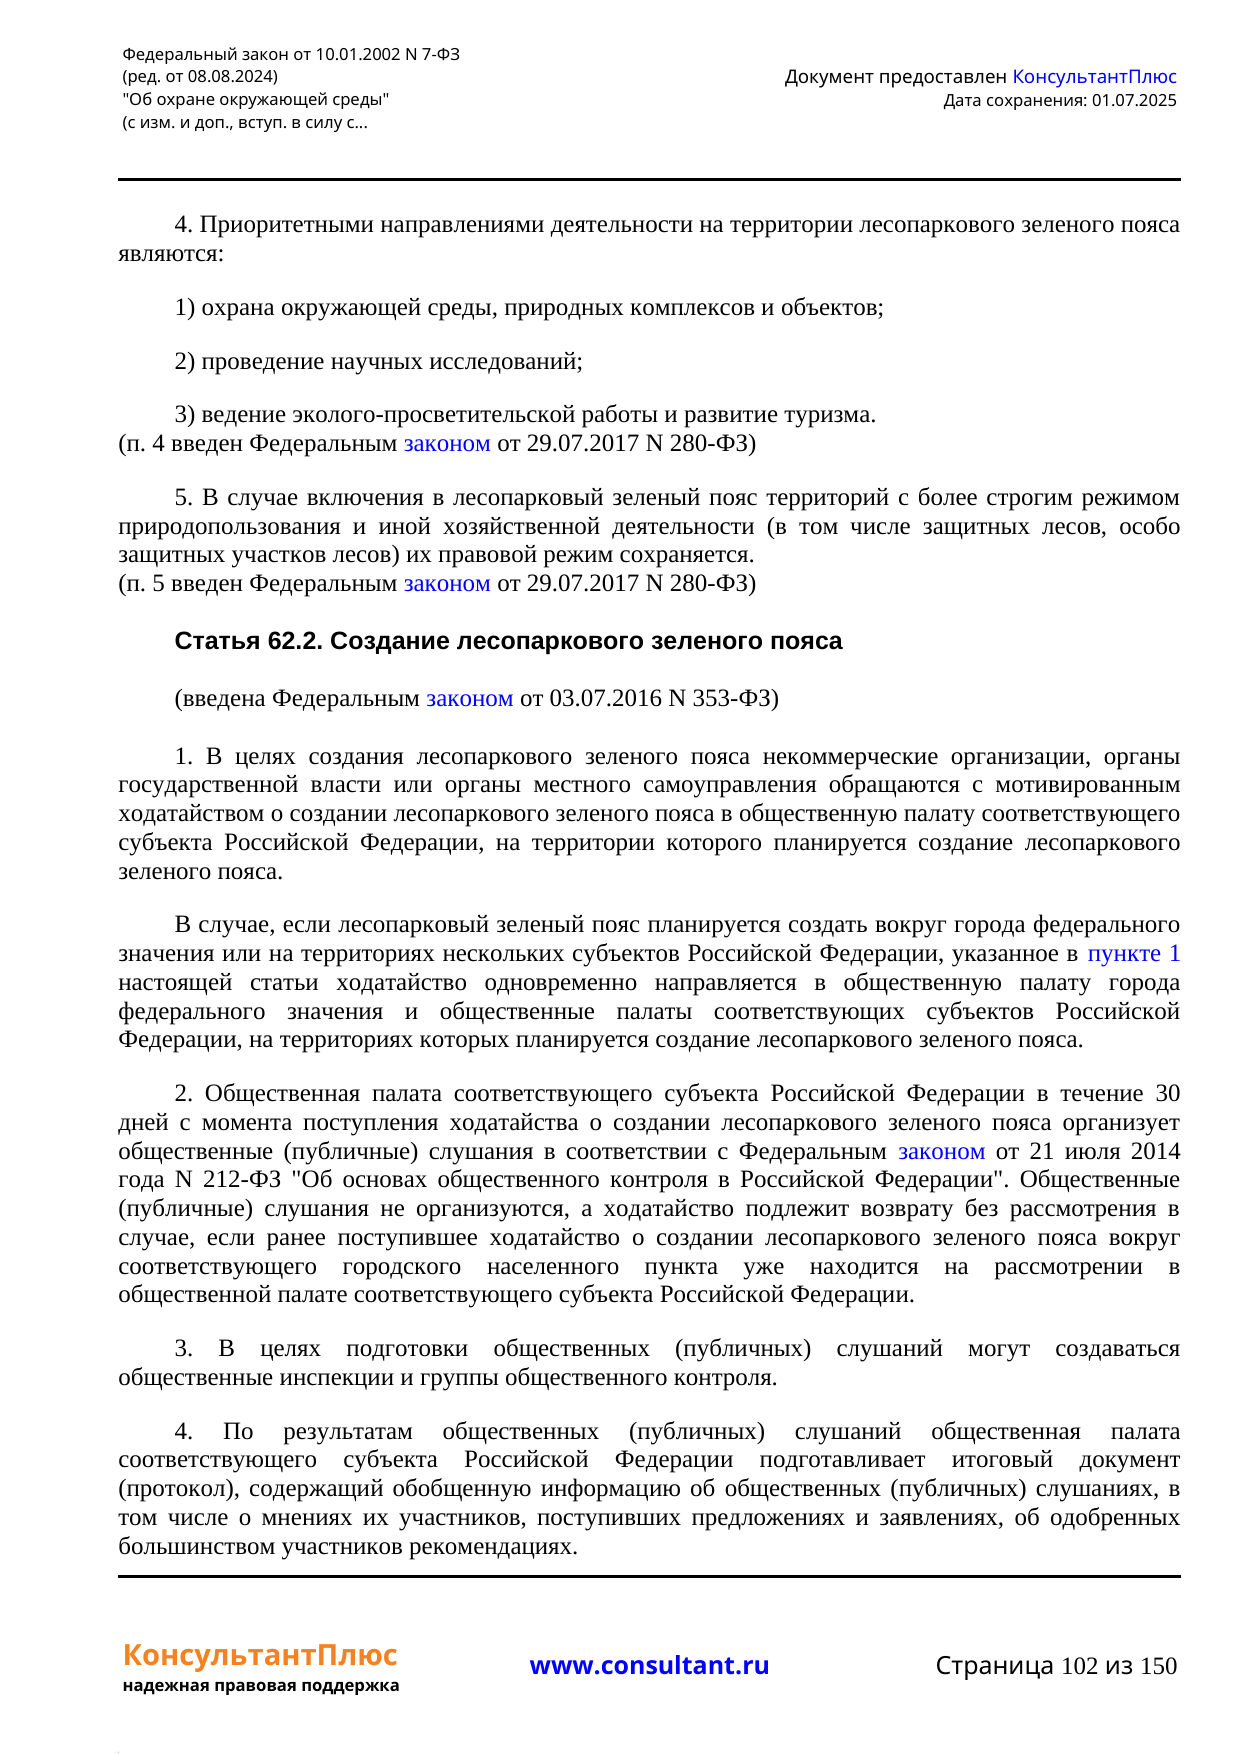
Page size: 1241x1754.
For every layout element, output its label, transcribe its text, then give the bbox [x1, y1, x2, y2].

text 4. По результатам общественных (публичных) слушаний общественная палата соответствующего субъекта Российской Федерации подготавливает итоговый документ (протокол), содержащий обобщенную информацию об общественных (публичных) слушаниях, в том числе о мнениях их участников, поступивших предложениях и заявлениях, об одобренных большинством участников рекомендациях. [118, 1416, 1181, 1559]
text (п. 5 введен Федеральным законом от 29.07.2017 N 280-ФЗ) [118, 568, 1181, 597]
text 3) ведение эколого-просветительской работы и развитие туризма. [118, 399, 1181, 428]
text (введена Федеральным законом от 03.07.2016 N 353-ФЗ) [118, 683, 1181, 712]
text 4. Приоритетными направлениями деятельности на территории лесопаркового зеленого пояса являются: [118, 209, 1181, 267]
text 1. В целях создания лесопаркового зеленого пояса некоммерческие организации, органы государственной власти или органы местного самоуправления обращаются с мотивированным ходатайством о создании лесопаркового зеленого пояса в общественную палату соответствующего субъекта Российской Федерации, на территории которого планируется создание лесопаркового зеленого пояса. [118, 741, 1181, 884]
text 2) проведение научных исследований; [118, 346, 1181, 374]
text В случае, если лесопарковый зеленый пояс планируется создать вокруг города федерального значения или на территориях нескольких субъектов Российской Федерации, указанное в пункте 1 настоящей статьи ходатайство одновременно направляется в общественную палату города федерального значения и общественные палаты соответствующих субъектов Российской Федерации, на территориях которых планируется создание лесопаркового зеленого пояса. [118, 909, 1181, 1053]
text 1) охрана окружающей среды, природных комплексов и объектов; [118, 292, 1181, 321]
title Статья 62.2. Создание лесопаркового зеленого пояса [118, 626, 1181, 654]
text 2. Общественная палата соответствующего субъекта Российской Федерации в течение 30 дней с момента поступления ходатайства о создании лесопаркового зеленого пояса организует общественные (публичные) слушания в соответствии с Федеральным законом от 21 июля 2014 года N 212-ФЗ "Об основах общественного контроля в Российской Федерации". Общественные (публичные) слушания не организуются, а ходатайство подлежит возврату без рассмотрения в случае, если ранее поступившее ходатайство о создании лесопаркового зеленого пояса вокруг соответствующего городского населенного пункта уже находится на рассмотрении в общественной палате соответствующего субъекта Российской Федерации. [118, 1078, 1181, 1308]
text 3. В целях подготовки общественных (публичных) слушаний могут создаваться общественные инспекции и группы общественного контроля. [118, 1333, 1181, 1391]
text 5. В случае включения в лесопарковый зеленый пояс территорий с более строгим режимом природопользования и иной хозяйственной деятельности (в том числе защитных лесов, особо защитных участков лесов) их правовой режим сохраняется. [118, 482, 1181, 568]
text (п. 4 введен Федеральным законом от 29.07.2017 N 280-ФЗ) [118, 428, 1181, 457]
